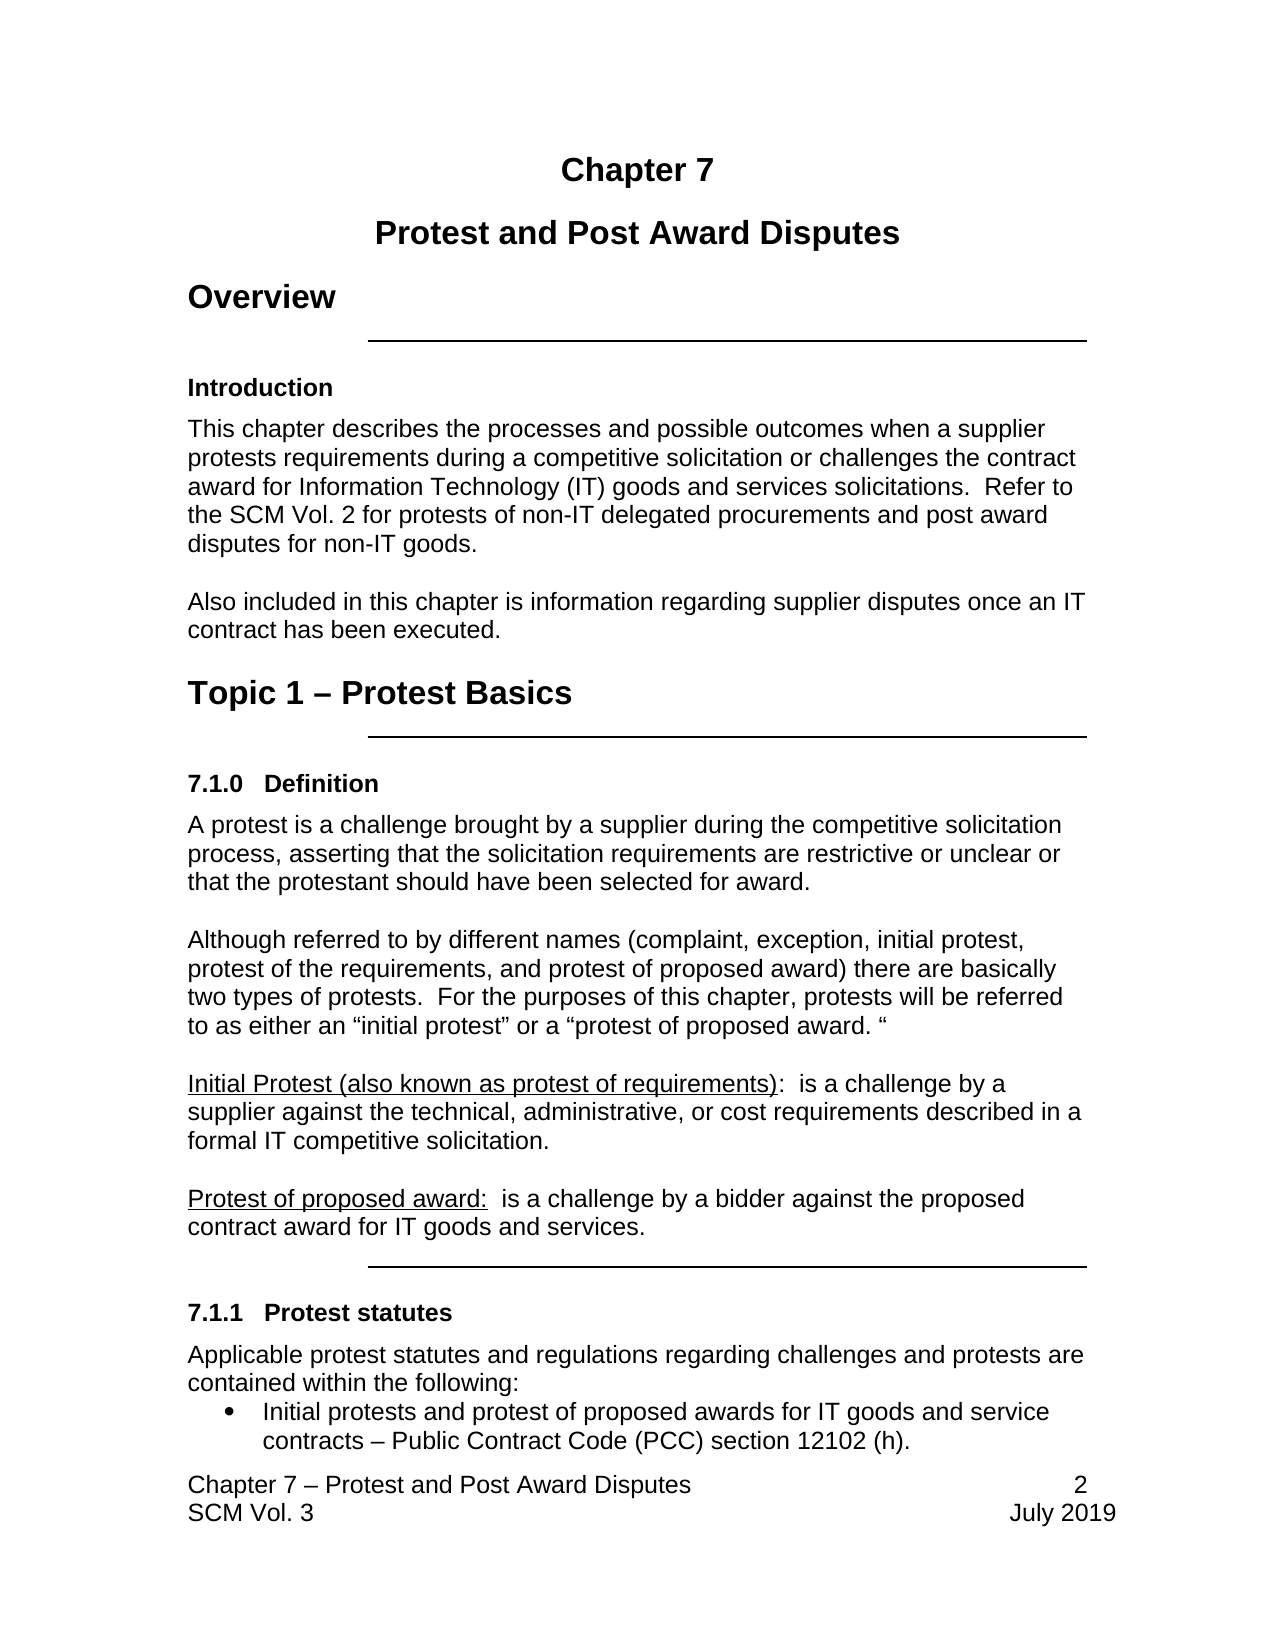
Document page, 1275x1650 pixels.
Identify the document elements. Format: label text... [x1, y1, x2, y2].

subtitle Introduction [187, 373, 1087, 401]
text Also included in this chapter is information regarding supplier disputes once an IT contract has been executed. [187, 586, 1087, 644]
text This chapter describes the processes and possible outcomes when a supplier protests requirements during a competitive solicitation or challenges the contract award for Information Technology (IT) goods and services solicitations. Refer to the SCM Vol. 2 for protests of non-IT delegated procurements and post award disputes for non-IT goods. [187, 414, 1087, 558]
text Initial Protest (also known as protest of requirements): is a challenge by a supplier against the technical, administrative, or cost requirements described in a formal IT competitive solicitation. [187, 1068, 1087, 1155]
subtitle Overview [187, 277, 1087, 315]
subtitle Protest and Post Award Disputes [187, 213, 1087, 252]
subtitle Chapter 7 [187, 150, 1087, 188]
text Although referred to by different names (complaint, exception, initial protest, protest of the requirements, and protest of proposed award) there are basically two types of protests. For the purposes of this chapter, protests will be referred to as either an “initial protest” or a “protest of proposed award. “ [187, 925, 1087, 1040]
text Protest of proposed award: is a challenge by a bidder against the proposed contract award for IT goods and services. [187, 1183, 1087, 1241]
text Applicable protest statutes and regulations regarding challenges and protests are contained within the following: [187, 1340, 1087, 1397]
text A protest is a challenge brought by a supplier during the competitive solicitation process, asserting that the solicitation requirements are restrictive or unclear or that the protestant should have been selected for award. [187, 810, 1087, 896]
subtitle 7.1.1 Protest statutes [187, 1298, 1087, 1327]
subtitle Topic 1 – Protest Basics [187, 673, 1087, 711]
list Initial protests and protest of proposed awards for IT goods and service contracts – Public Contract Code (PCC) section 12102 (h). [225, 1397, 1087, 1455]
subtitle 7.1.0 Definition [187, 768, 1087, 797]
